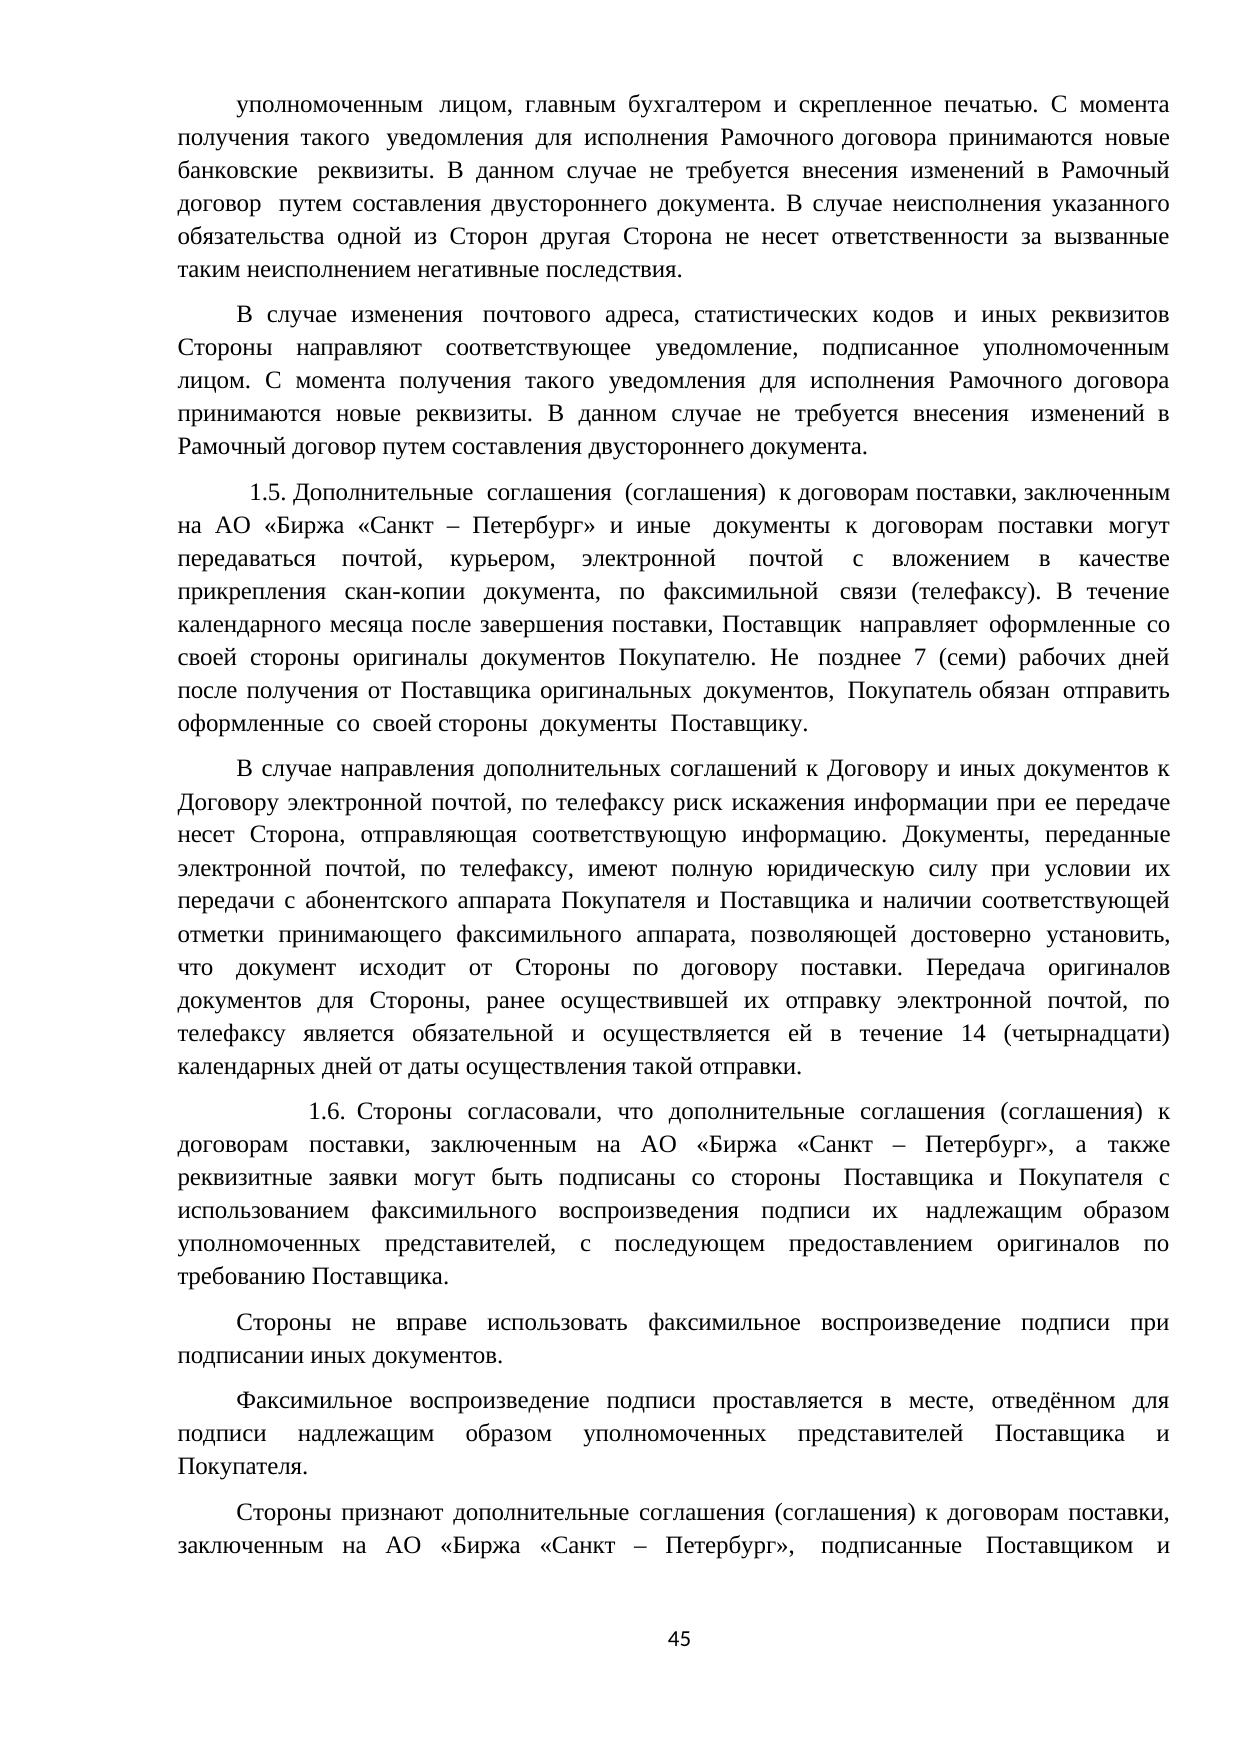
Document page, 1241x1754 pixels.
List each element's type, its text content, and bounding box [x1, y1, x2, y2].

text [177, 1497, 1170, 1559]
text уполномоченным лицом, главным бухгалтером и скрепленное печатью. С момента получения такого уведомления для исполнения Рамочного договора принимаются новые банковские реквизиты. В данном случае не требуется внесения изменений в Рамочный договор путем составления двустороннего документа. В случае неисполнения указанного обязательства одной из Сторон другая Сторона не несет ответственности за вызванные таким неисполнением негативные последствия. [177, 89, 1170, 282]
text В случае изменения почтового адреса, статистических кодов и иных реквизитов Стороны направляют соответствующее уведомление, подписанное уполномоченным лицом. С момента получения такого уведомления для исполнения Рамочного договора принимаются новые реквизиты. В данном случае не требуется внесения изменений в Рамочный договор путем составления двустороннего документа. [177, 299, 1170, 460]
text Факсимильное воспроизведение подписи проставляется в месте, отведённом для подписи надлежащим образом уполномоченных представителей Поставщика и Покупателя. [177, 1385, 1169, 1480]
text 1.5. Дополнительные соглашения (соглашения) к договорам поставки, заключенным на АО «Биржа «Санкт – Петербург» и иные документы к договорам поставки могут передаваться почтой, курьером, электронной почтой с вложением в качестве прикрепления скан-копии документа, по факсимильной связи (телефаксу). В течение календарного месяца после завершения поставки, Поставщик направляет оформленные со своей стороны оригиналы документов Покупателю. Не позднее 7 (семи) рабочих дней после получения от Поставщика оригинальных документов, Покупатель обязан отправить оформленные со своей стороны документы Поставщику. [177, 477, 1170, 737]
text В случае направления дополнительных соглашений к Договору и иных документов к Договору электронной почтой, по телефаксу риск искажения информации при ее передаче несет Сторона, отправляющая соответствующую информацию. Документы, переданные электронной почтой, по телефаксу, имеют полную юридическую силу при условии их передачи с абонентского аппарата Покупателя и Поставщика и наличии соответствующей отметки принимающего факсимильного аппарата, позволяющей достоверно установить, что документ исходит от Стороны по договору поставки. Передача оригиналов документов для Стороны, ранее осуществившей их отправку электронной почтой, по телефаксу является обязательной и осуществляется ей в течение 14 (четырнадцати) календарных дней от даты осуществления такой отправки. [177, 753, 1170, 1079]
text 1.6. Стороны согласовали, что дополнительные соглашения (соглашения) к договорам поставки, заключенным на АО «Биржа «Санкт – Петербург», а также реквизитные заявки могут быть подписаны со стороны Поставщика и Покупателя с использованием факсимильного воспроизведения подписи их надлежащим образом уполномоченных представителей, с последующем предоставлением оригиналов по требованию Поставщика. [177, 1096, 1170, 1290]
text Стороны не вправе использовать факсимильное воспроизведение подписи при подписании иных документов. [177, 1307, 1170, 1369]
